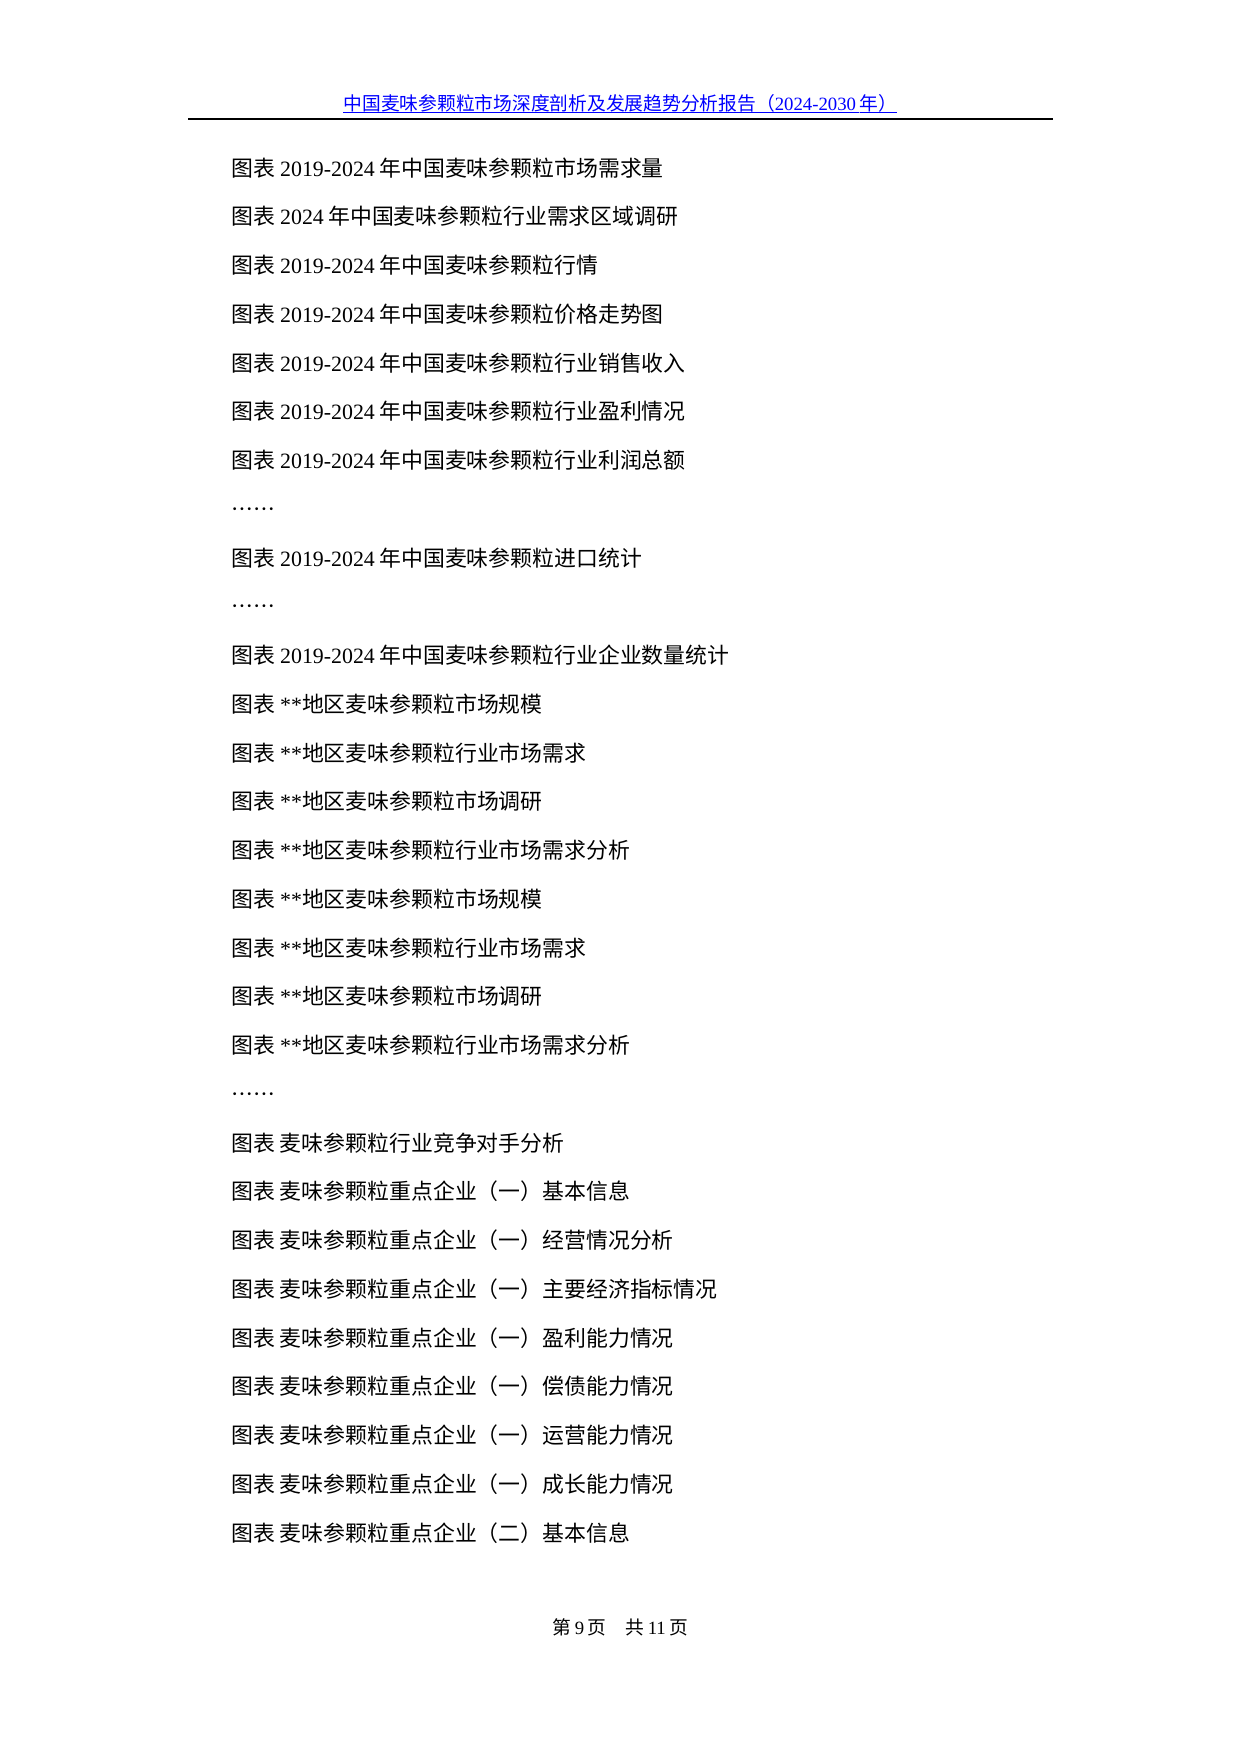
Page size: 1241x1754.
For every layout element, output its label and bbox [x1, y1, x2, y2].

text [187, 150, 1053, 1548]
